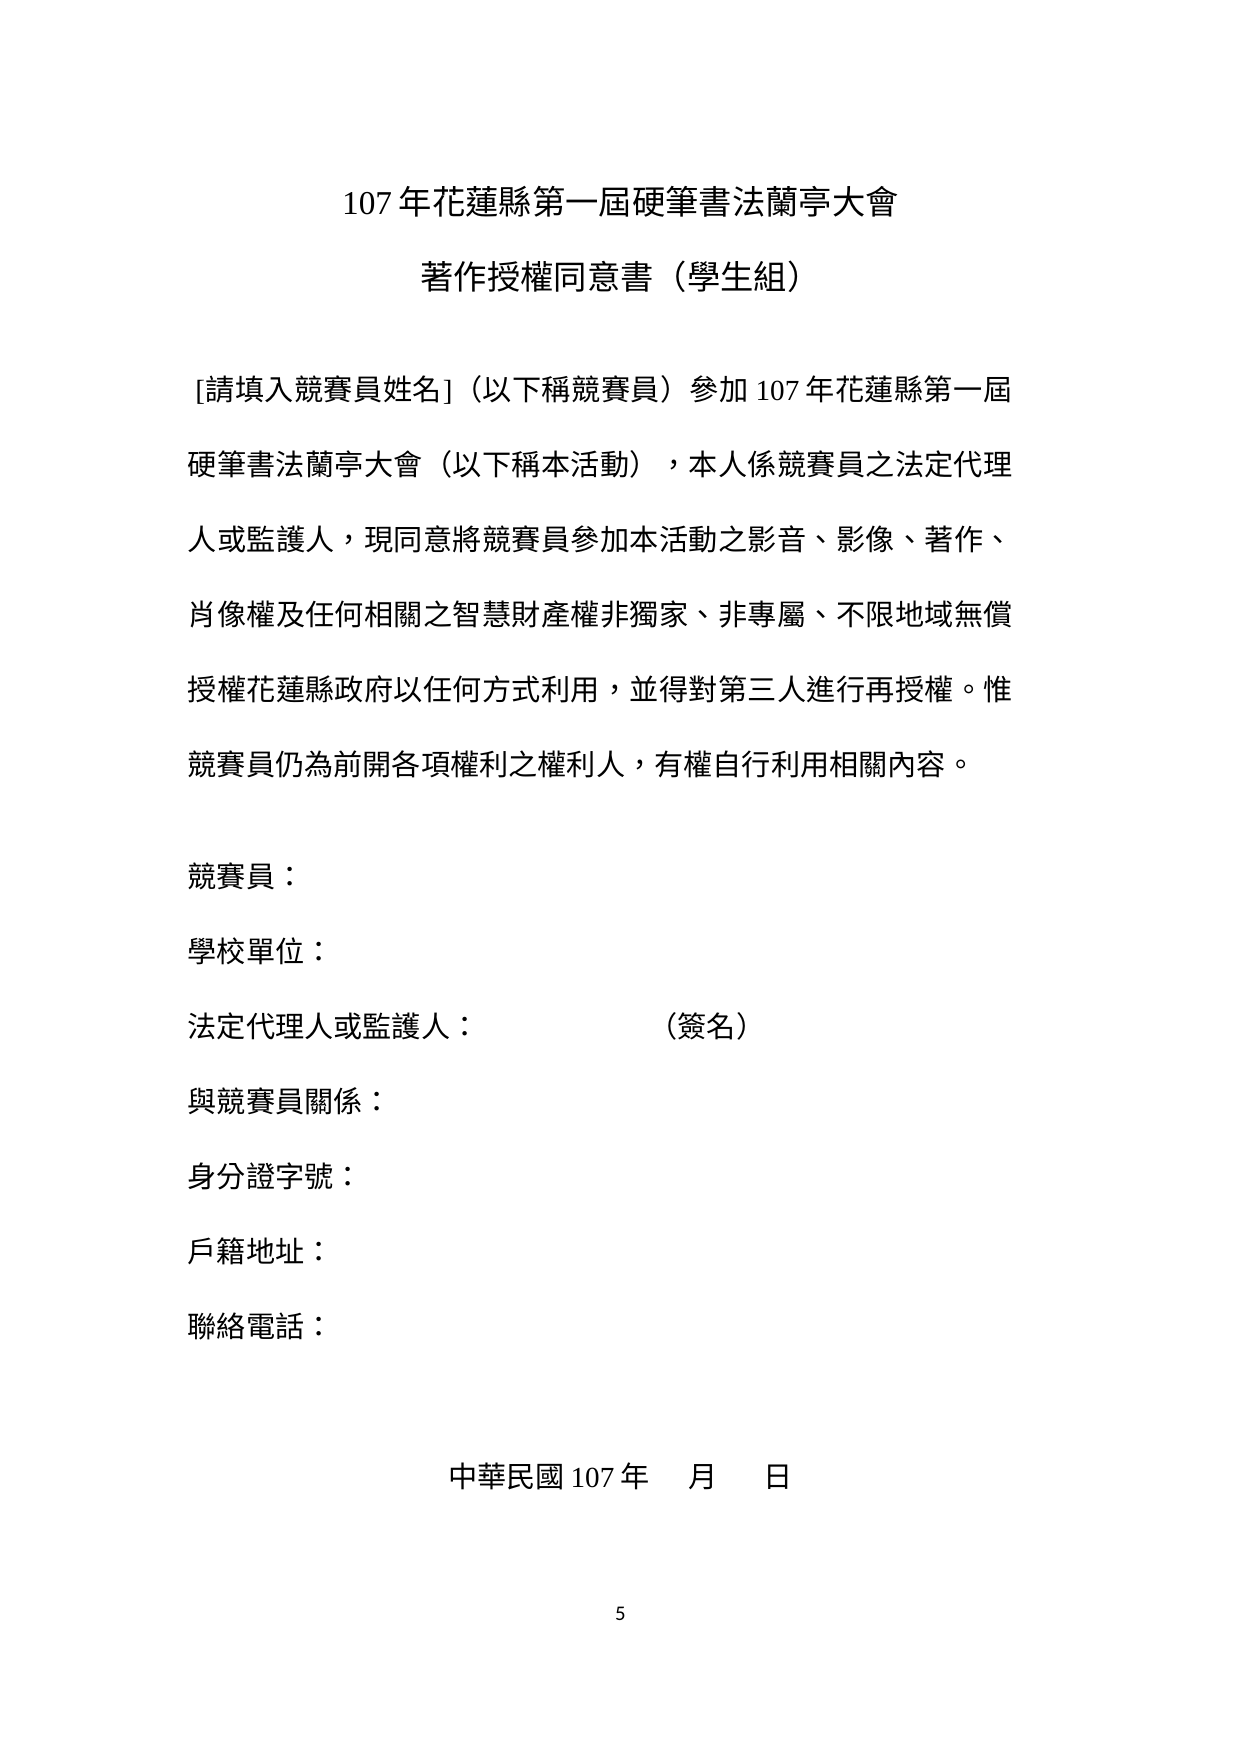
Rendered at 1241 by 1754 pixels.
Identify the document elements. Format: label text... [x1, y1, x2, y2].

text 學校單位： [187, 912, 1013, 987]
text [請填入競賽員姓名]（以下稱競賽員）參加107年花蓮縣第一屆硬筆書法蘭亭大會（以下稱本活動），本人係競賽員之法定代理人或監護人，現同意將競賽員參加本活動之影音、影像、著作、肖像權及任何相關之智慧財產權非獨家、非專屬、不限地域無償授權花蓮縣政府以任何方式利用，並得對第三人進行再授權。惟競賽員仍為前開各項權利之權利人，有權自行利用相關內容。 [187, 350, 1013, 800]
text 身分證字號： [187, 1137, 1013, 1212]
text 法定代理人或監護人： （簽名） [187, 987, 1013, 1062]
text 競賽員： [187, 837, 1013, 912]
text 戶籍地址： [187, 1212, 1013, 1287]
text 中華民國107年 月 日 [187, 1437, 1053, 1512]
text 107年花蓮縣第一屆硬筆書法蘭亭大會 [187, 162, 1053, 237]
text 聯絡電話： [187, 1287, 1013, 1362]
text 著作授權同意書（學生組） [187, 237, 1053, 312]
text 與競賽員關係： [187, 1062, 1013, 1137]
